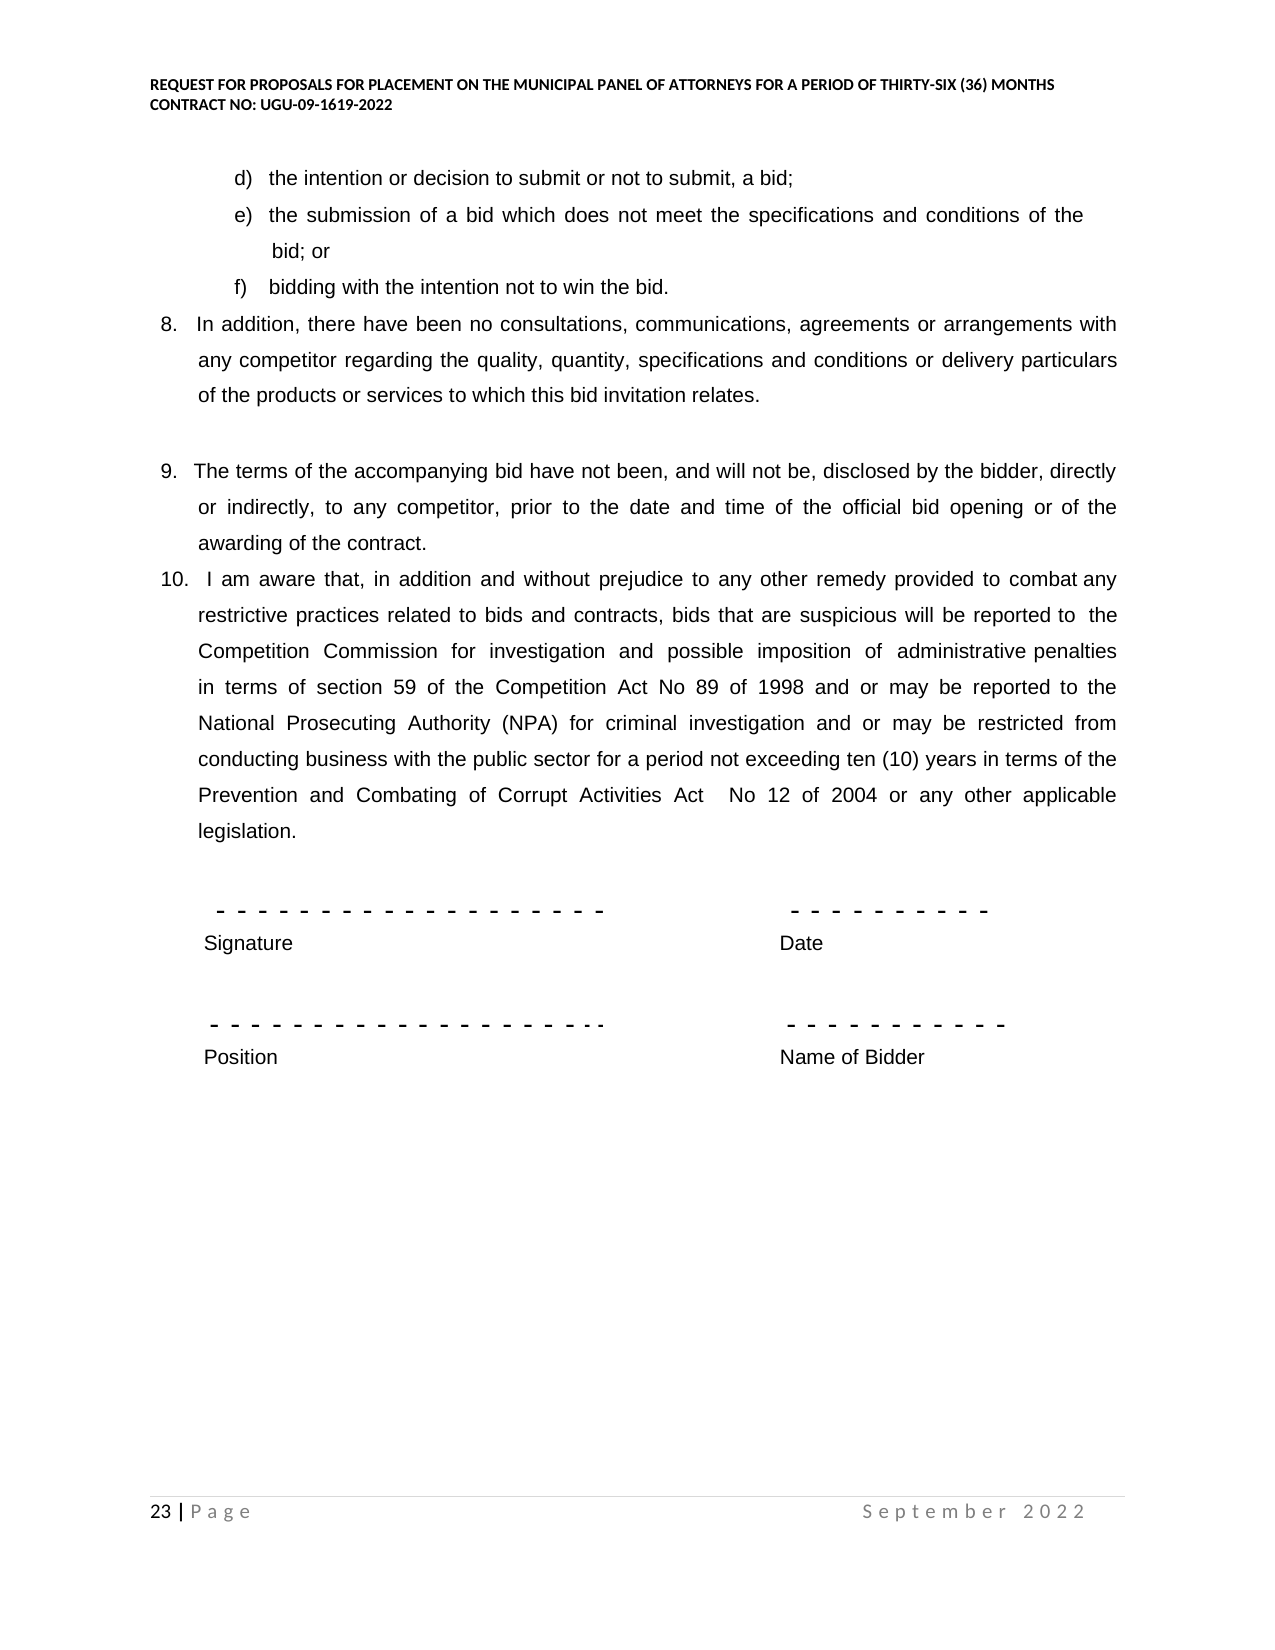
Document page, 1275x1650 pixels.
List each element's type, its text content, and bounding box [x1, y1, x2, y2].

text Signature Date [203, 931, 1125, 955]
text 8. In addition, there have been no consultations, communications, agreements or arrangements with any competitor regarding the quality, quantity, specifications and conditions or delivery particulars of the products or services to which this bid invitation relates. [160, 312, 1117, 407]
text 10. I am aware that, in addition and without prejudice to any other remedy provided to combat any restrictive practices related to bids and contracts, bids that are suspicious will be reported to the Competition Commission for investigation and possible imposition of administrative penalties in terms of section 59 of the Competition Act No 89 of 1998 and or may be reported to the National Prosecuting Authority (NPA) for criminal investigation and or may be restricted from conducting business with the public sector for a period not exceeding ten (10) years in terms of the Prevention and Combating of Corrupt Activities Act No 12 of 2004 or any other applicable legislation. [160, 567, 1117, 842]
text Position Name of Bidder [203, 1045, 1125, 1069]
text .................... ........... [203, 1008, 1125, 1032]
text d) the intention or decision to submit or not to submit, a bid; [234, 166, 1125, 190]
text f) bidding with the intention not to win the bid. [234, 275, 1125, 299]
text 9. The terms of the accompanying bid have not been, and will not be, disclosed by the bidder, directly or indirectly, to any competitor, prior to the date and time of the official bid opening or of the awarding of the contract. [160, 459, 1117, 555]
text ................... .......... [210, 894, 1125, 918]
text e) the submission of a bid which does not meet the specifications and conditions of the bid; or [234, 203, 1117, 263]
